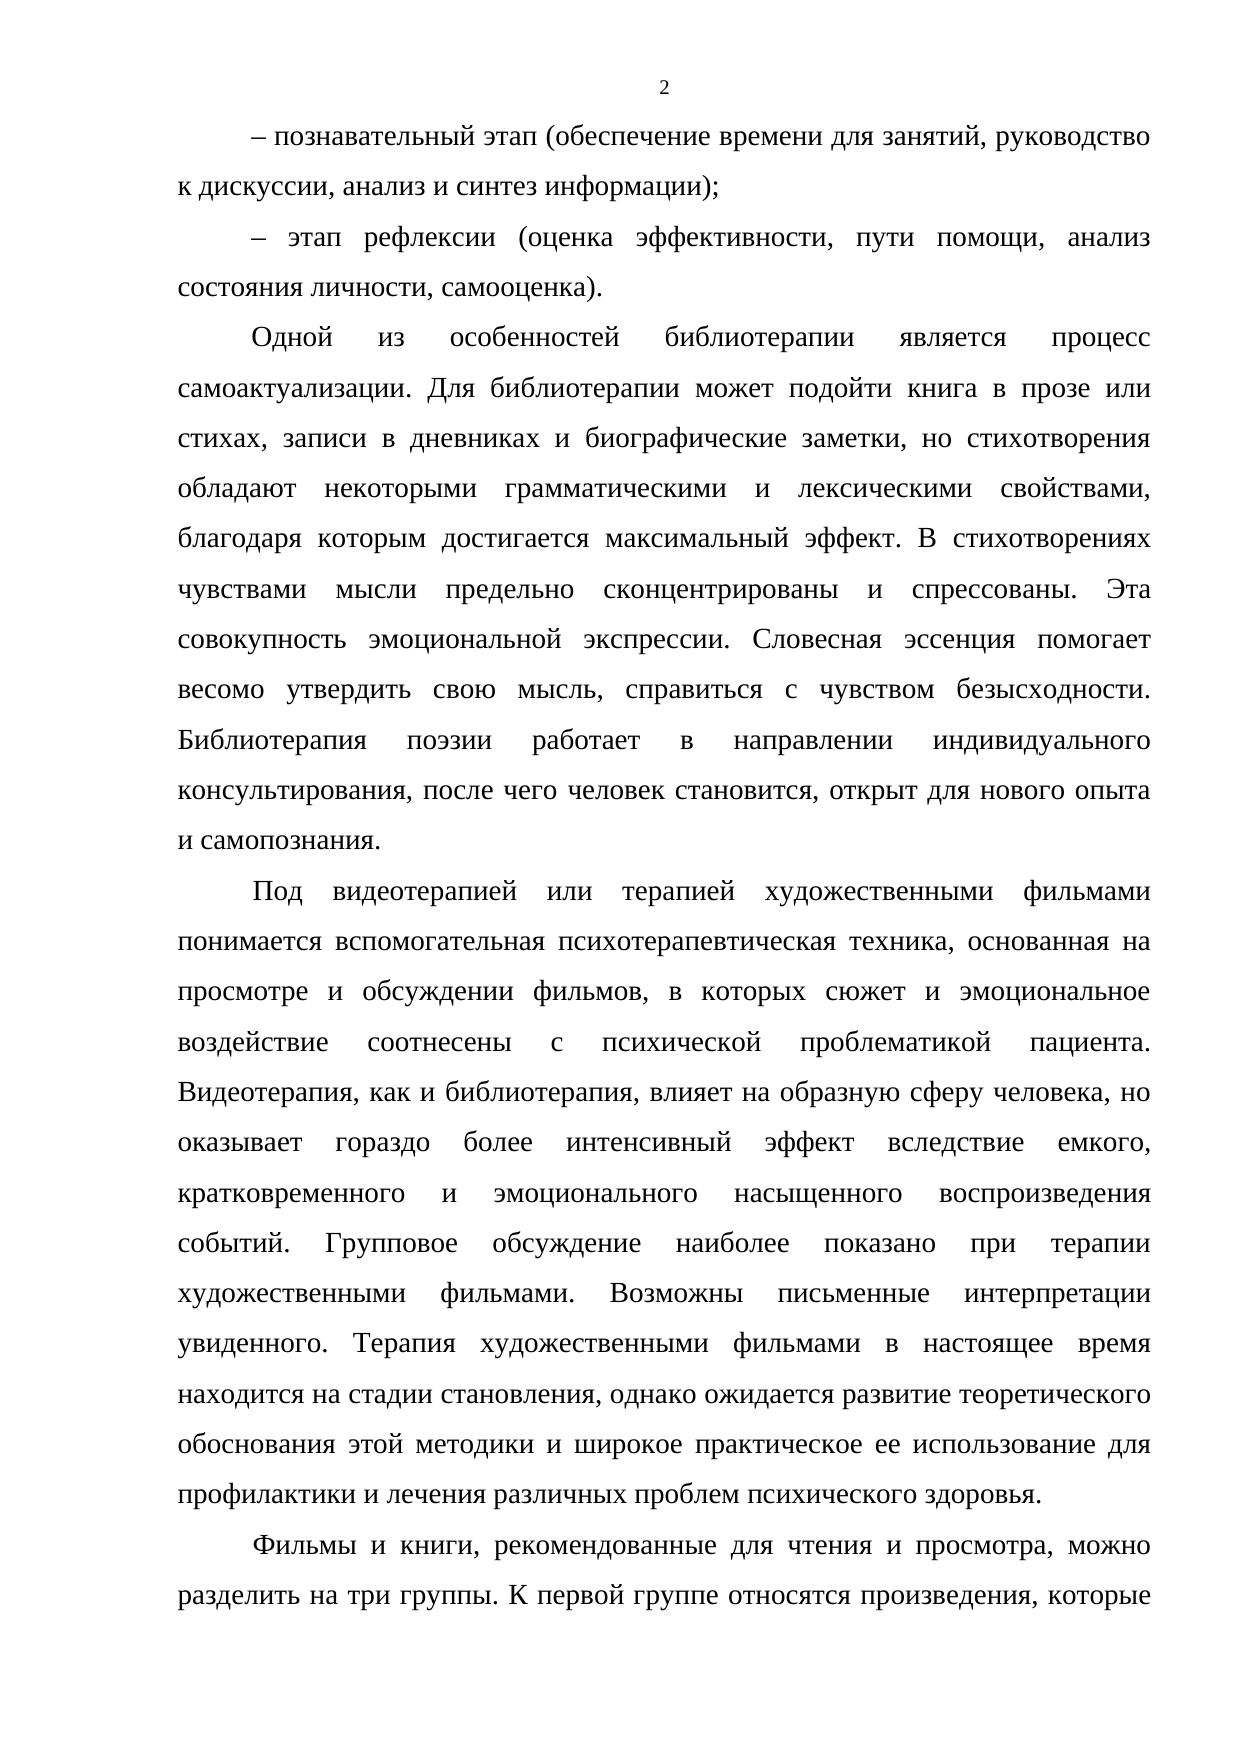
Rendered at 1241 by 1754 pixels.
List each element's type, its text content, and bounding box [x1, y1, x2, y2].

text Одной из особенностей библиотерапии является процесс самоактуализации. Для библиотерапии может подойти книга в прозе или стихах, записи в дневниках и биографические заметки, но стихотворения обладают некоторыми грамматическими и лексическими свойствами, благодаря которым достигается максимальный эффект. В стихотворениях чувствами мысли предельно сконцентрированы и спрессованы. Эта совокупность эмоциональной экспрессии. Словесная эссенция помогает весомо утвердить свою мысль, справиться с чувством безысходности. Библиотерапия поэзии работает в направлении индивидуального консультирования, после чего человек становится, открыт для нового опыта и самопознания. [177, 319, 1152, 856]
text – познавательный этап (обеспечение времени для занятий, руководство к дискуссии, анализ и синтез информации); [177, 118, 1152, 202]
text Под видеотерапией или терапией художественными фильмами понимается вспомогательная психотерапевтическая техника, основанная на просмотре и обсуждении фильмов, в которых сюжет и эмоциональное воздействие соотнесены с психической проблематикой пациента. Видеотерапия, как и библиотерапия, влияет на образную сферу человека, но оказывает гораздо более интенсивный эффект вследствие емкого, кратковременного и эмоционального насыщенного воспроизведения событий. Групповое обсуждение наиболее показано при терапии художественными фильмами. Возможны письменные интерпретации увиденного. Терапия художественными фильмами в настоящее время находится на стадии становления, однако ожидается развитие теоретического обоснования этой методики и широкое практическое ее использование для профилактики и лечения различных проблем психического здоровья. [177, 873, 1152, 1510]
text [177, 1527, 1152, 1611]
text – этап рефлексии (оценка эффективности, пути помощи, анализ состояния личности, самооценка). [177, 219, 1152, 303]
